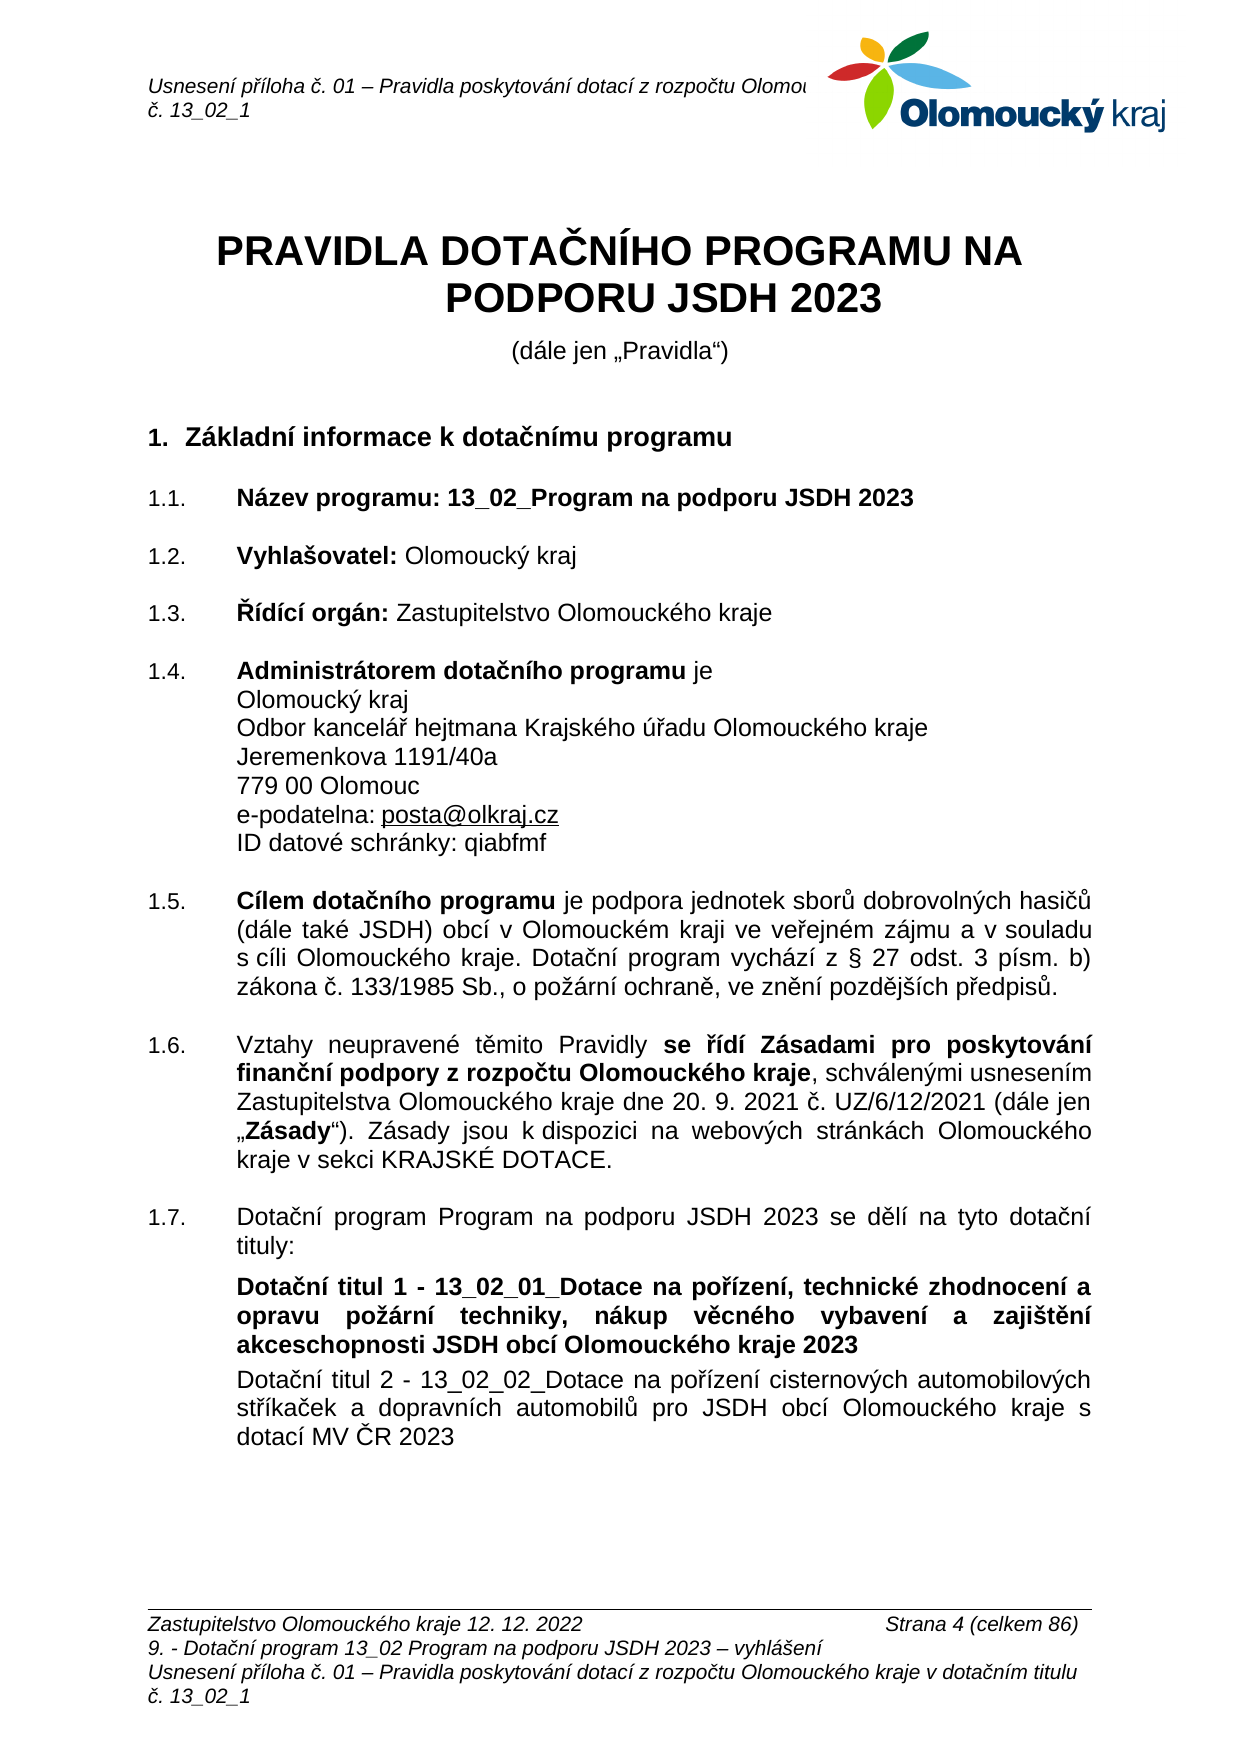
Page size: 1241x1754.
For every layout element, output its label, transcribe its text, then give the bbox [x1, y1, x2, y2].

text PRAVIDLA DOTAČNÍHO PROGRAMU NA PODPORU JSDH 2023 [148, 226, 1092, 322]
text ID datové schránky: qiabfmf [236, 828, 1092, 857]
text Jeremenkova 1191/40a [236, 742, 1092, 771]
list Vztahy neupravené těmito Pravidly se řídí Zásadami pro poskytování finanční podpory z rozpočtu Olomouckého kraje, schválenými usnesením Zastupitelstva Olomouckého kraje dne 20. 9. 2021 č. UZ/6/12/2021 (dále jen „Zásady“). Zásady jsou k dispozici na webových stránkách Olomouckého kraje v sekci KRAJSKÉ DOTACE. [148, 1030, 1092, 1173]
text e-podatelna: posta@olkraj.cz [236, 800, 1092, 828]
list Název programu: 13_02_Program na podporu JSDH 2023 [148, 483, 1092, 512]
list Administrátorem dotačního programu je [148, 656, 1092, 685]
list Základní informace k dotačnímu programu [148, 421, 1092, 452]
list Vyhlašovatel: Olomoucký kraj [148, 541, 1092, 570]
picture [805, 0, 1187, 167]
list Cílem dotačního programu je podpora jednotek sborů dobrovolných hasičů (dále také JSDH) obcí v Olomouckém kraji ve veřejném zájmu a v souladu s cíli Olomouckého kraje. Dotační program vychází z § 27 odst. 3 písm. b) zákona č. 133/1985 Sb., o požární ochraně, ve znění pozdějších předpisů. [148, 886, 1092, 1001]
text 779 00 Olomouc [236, 771, 1092, 800]
list Řídící orgán: Zastupitelstvo Olomouckého kraje [148, 598, 1092, 627]
list Dotační program Program na podporu JSDH 2023 se dělí na tyto dotační tituly: [148, 1202, 1092, 1260]
text Odbor kancelář hejtmana Krajského úřadu Olomouckého kraje [236, 713, 1092, 742]
text (dále jen „Pravidla“) [148, 336, 1092, 365]
text Dotační titul 2 - 13_02_02_Dotace na pořízení cisternových automobilových stříkaček a dopravních automobilů pro JSDH obcí Olomouckého kraje s dotací MV ČR 2023 [236, 1365, 1092, 1451]
text Olomoucký kraj [236, 685, 1092, 713]
text Dotační titul 1 - 13_02_01_Dotace na pořízení, technické zhodnocení a opravu požární techniky, nákup věcného vybavení a zajištění akceschopnosti JSDH obcí Olomouckého kraje 2023 [236, 1272, 1092, 1358]
